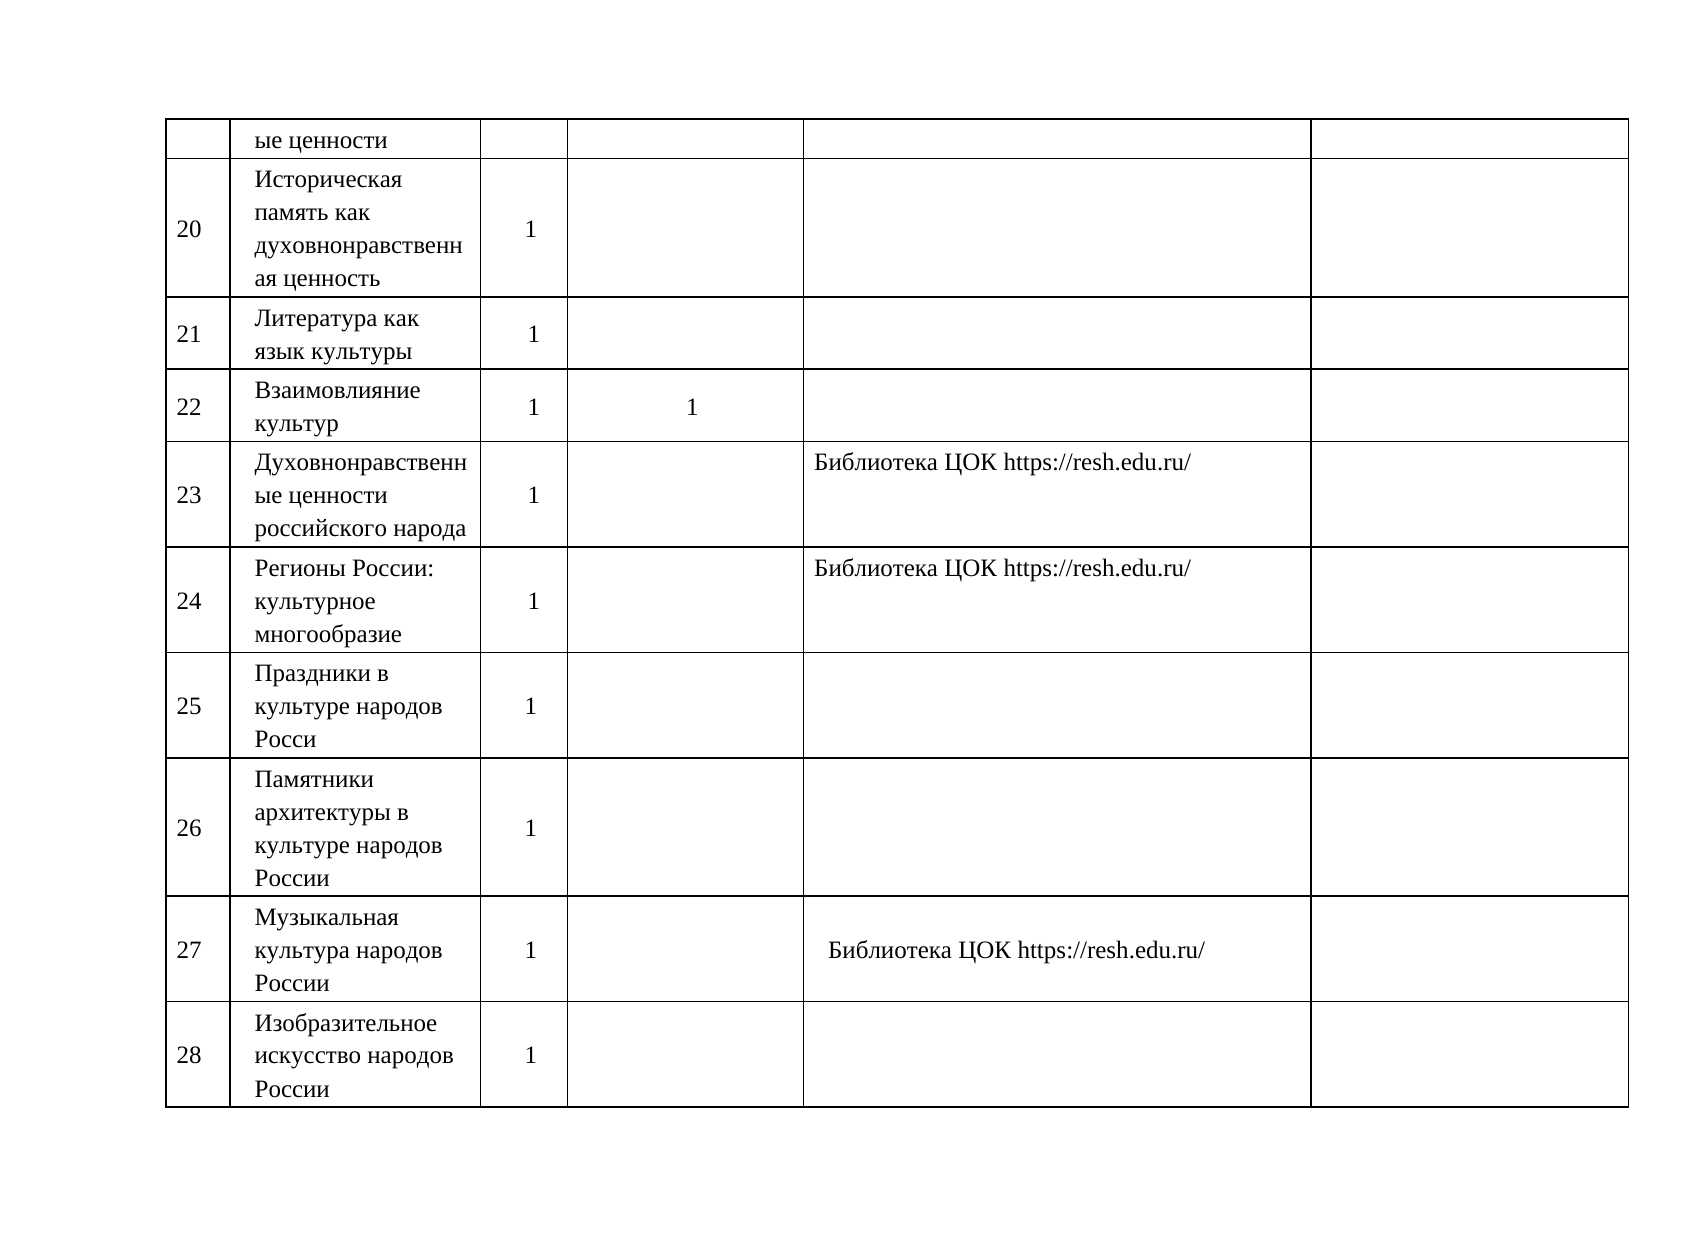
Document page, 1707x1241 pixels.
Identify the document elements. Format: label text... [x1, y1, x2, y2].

table_cell 1 [481, 759, 567, 895]
table_cell [1312, 120, 1628, 157]
table_cell [1312, 1002, 1628, 1106]
table_cell [568, 298, 803, 368]
table_cell Праздники в культуре народов Росси [231, 653, 480, 757]
table_cell [568, 120, 803, 157]
table_cell [804, 120, 1310, 157]
table_cell 1 [481, 897, 567, 1001]
table_cell [1312, 370, 1628, 441]
table_cell Памятники архитектуры в культуре народов России [231, 759, 480, 895]
table_cell Библиотека ЦОК https://resh.edu.ru/ [804, 897, 1310, 1001]
table_cell [568, 159, 803, 296]
table_cell 19 [167, 120, 229, 157]
table_cell 1 [481, 548, 567, 652]
table_cell 1 [481, 653, 567, 757]
table_cell Библиотека ЦОК https://resh.edu.ru/ [804, 442, 1310, 546]
table_cell [1312, 298, 1628, 368]
table_cell [804, 1002, 1310, 1106]
table_cell Библиотека ЦОК https://resh.edu.ru/ [804, 548, 1310, 652]
table_cell 24 [167, 548, 229, 652]
table_cell Регионы России: культурное многообразие [231, 548, 480, 652]
table_cell [568, 442, 803, 546]
table_cell [1312, 442, 1628, 546]
table_cell 27 [167, 897, 229, 1001]
table_cell 1 [481, 120, 567, 157]
table_cell Музыкальная культура народов России [231, 897, 480, 1001]
table_cell 20 [167, 159, 229, 296]
table_cell [804, 370, 1310, 441]
table_cell [1312, 653, 1628, 757]
table_cell 28 [167, 1002, 229, 1106]
table_cell Духовнонравственные ценности российского народа [231, 442, 480, 546]
table_cell [804, 653, 1310, 757]
table_cell [1312, 159, 1628, 296]
table_cell [804, 159, 1310, 296]
table_cell Изобразительное искусство народов России [231, 1002, 480, 1106]
table_cell Историческая память как духовнонравственная ценность [231, 159, 480, 296]
table_cell Литература как язык культуры [231, 298, 480, 368]
table_cell [804, 759, 1310, 895]
table_cell [568, 653, 803, 757]
table_cell 22 [167, 370, 229, 441]
table_cell 26 [167, 759, 229, 895]
table_cell [1312, 548, 1628, 652]
table_cell [568, 759, 803, 895]
table_cell [804, 298, 1310, 368]
table_cell [568, 548, 803, 652]
table_cell 1 [481, 298, 567, 368]
table_cell [1312, 897, 1628, 1001]
table_cell [568, 897, 803, 1001]
table_cell 23 [167, 442, 229, 546]
table_cell 1 [481, 370, 567, 441]
table_cell 1 [481, 442, 567, 546]
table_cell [231, 120, 480, 157]
table_cell 1 [481, 159, 567, 296]
table_cell Взаимовлияние культур [231, 370, 480, 441]
table_cell [568, 1002, 803, 1106]
table_cell 21 [167, 298, 229, 368]
table_cell 1 [568, 370, 803, 441]
table_cell 1 [481, 1002, 567, 1106]
table_cell [1312, 759, 1628, 895]
table_cell 25 [167, 653, 229, 757]
